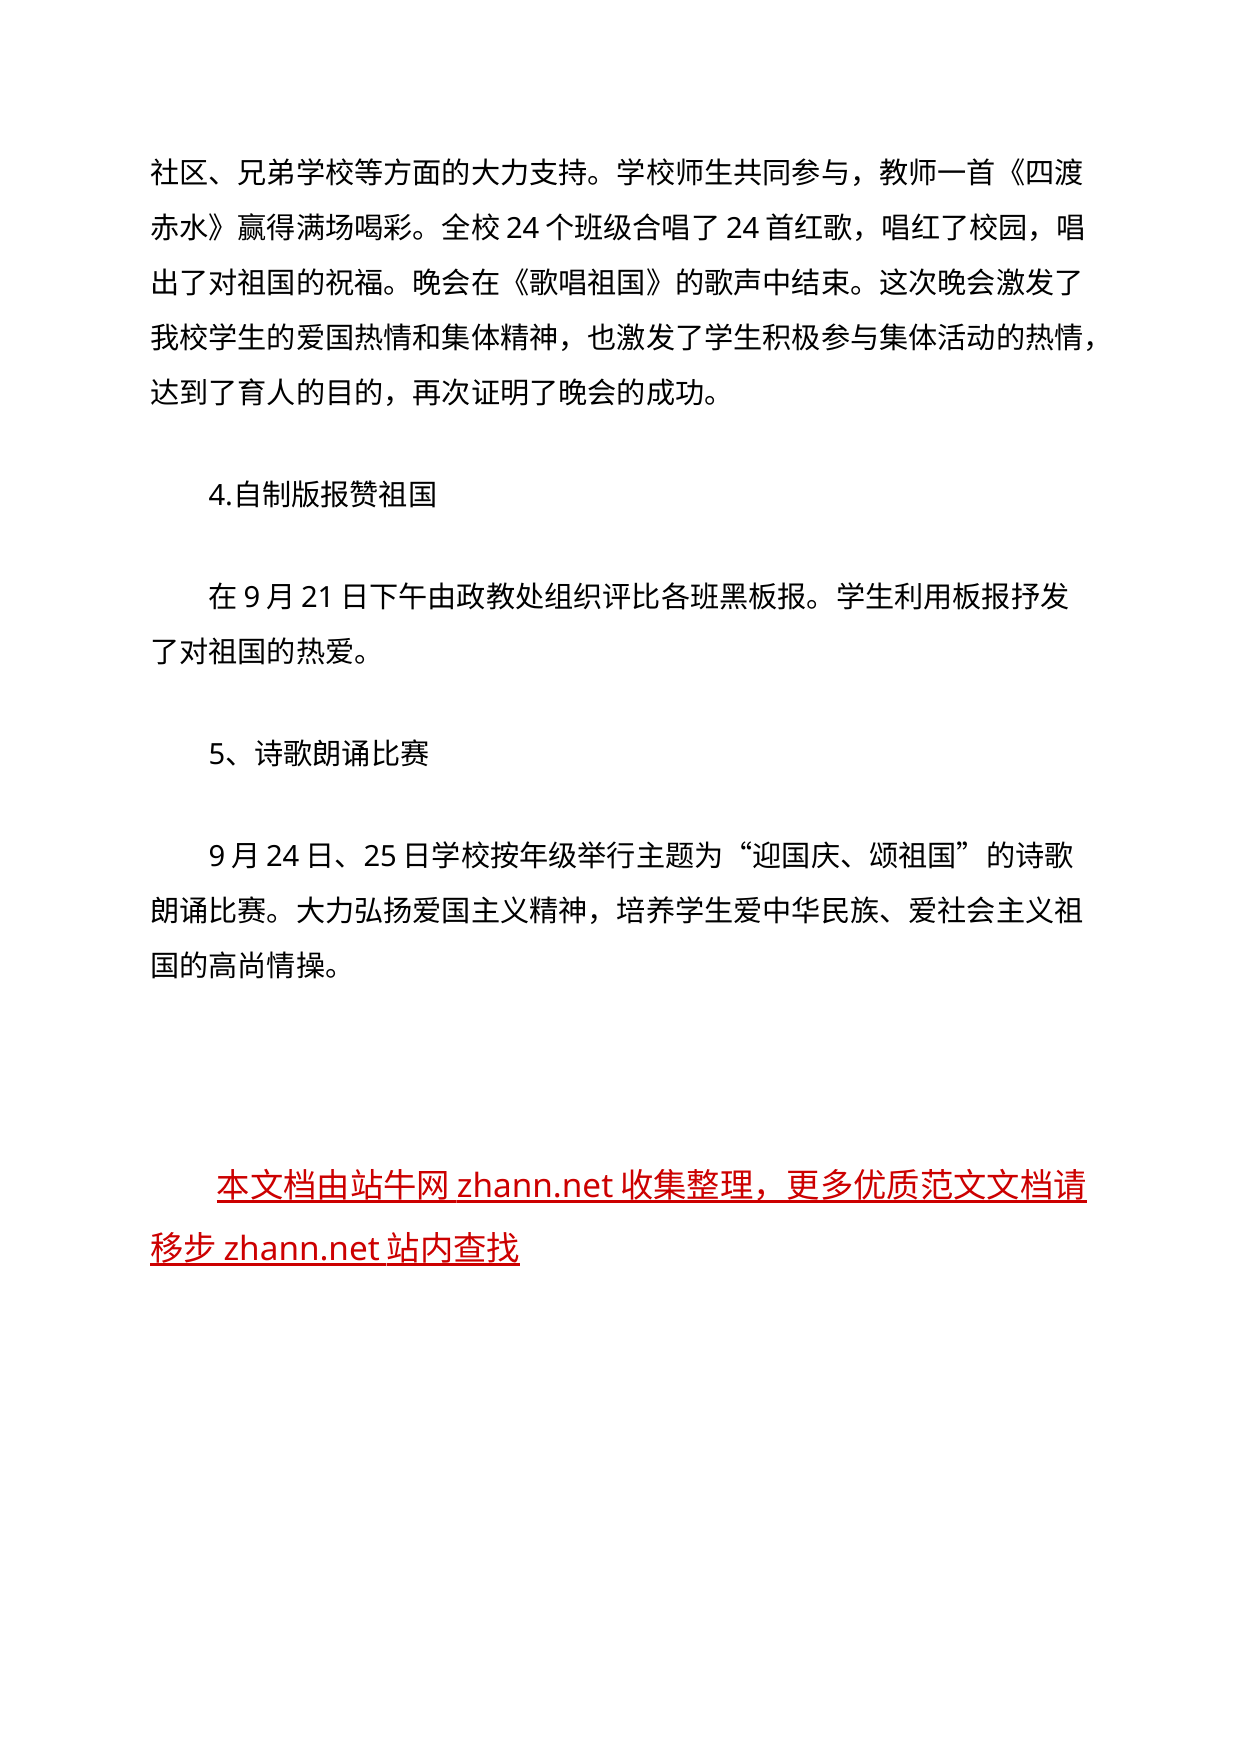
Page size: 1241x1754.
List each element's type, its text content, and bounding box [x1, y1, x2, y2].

text 本文档由站牛网zhann.net收集整理，更多优质范文文档请移步zhann.net站内查找 [150, 1159, 1090, 1271]
text 9月24日、25日学校按年级举行主题为“迎国庆、颂祖国”的诗歌朗诵比赛。大力弘扬爱国主义精神，培养学生爱中华民族、爱社会主义祖国的高尚情操。 [150, 832, 1090, 984]
text 4.自制版报赞祖国 [150, 471, 1090, 514]
text 5、诗歌朗诵比赛 [150, 730, 1090, 773]
text 在9月21日下午由政教处组织评比各班黑板报。学生利用板报抒发了对祖国的热爱。 [150, 573, 1090, 671]
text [150, 150, 1090, 412]
